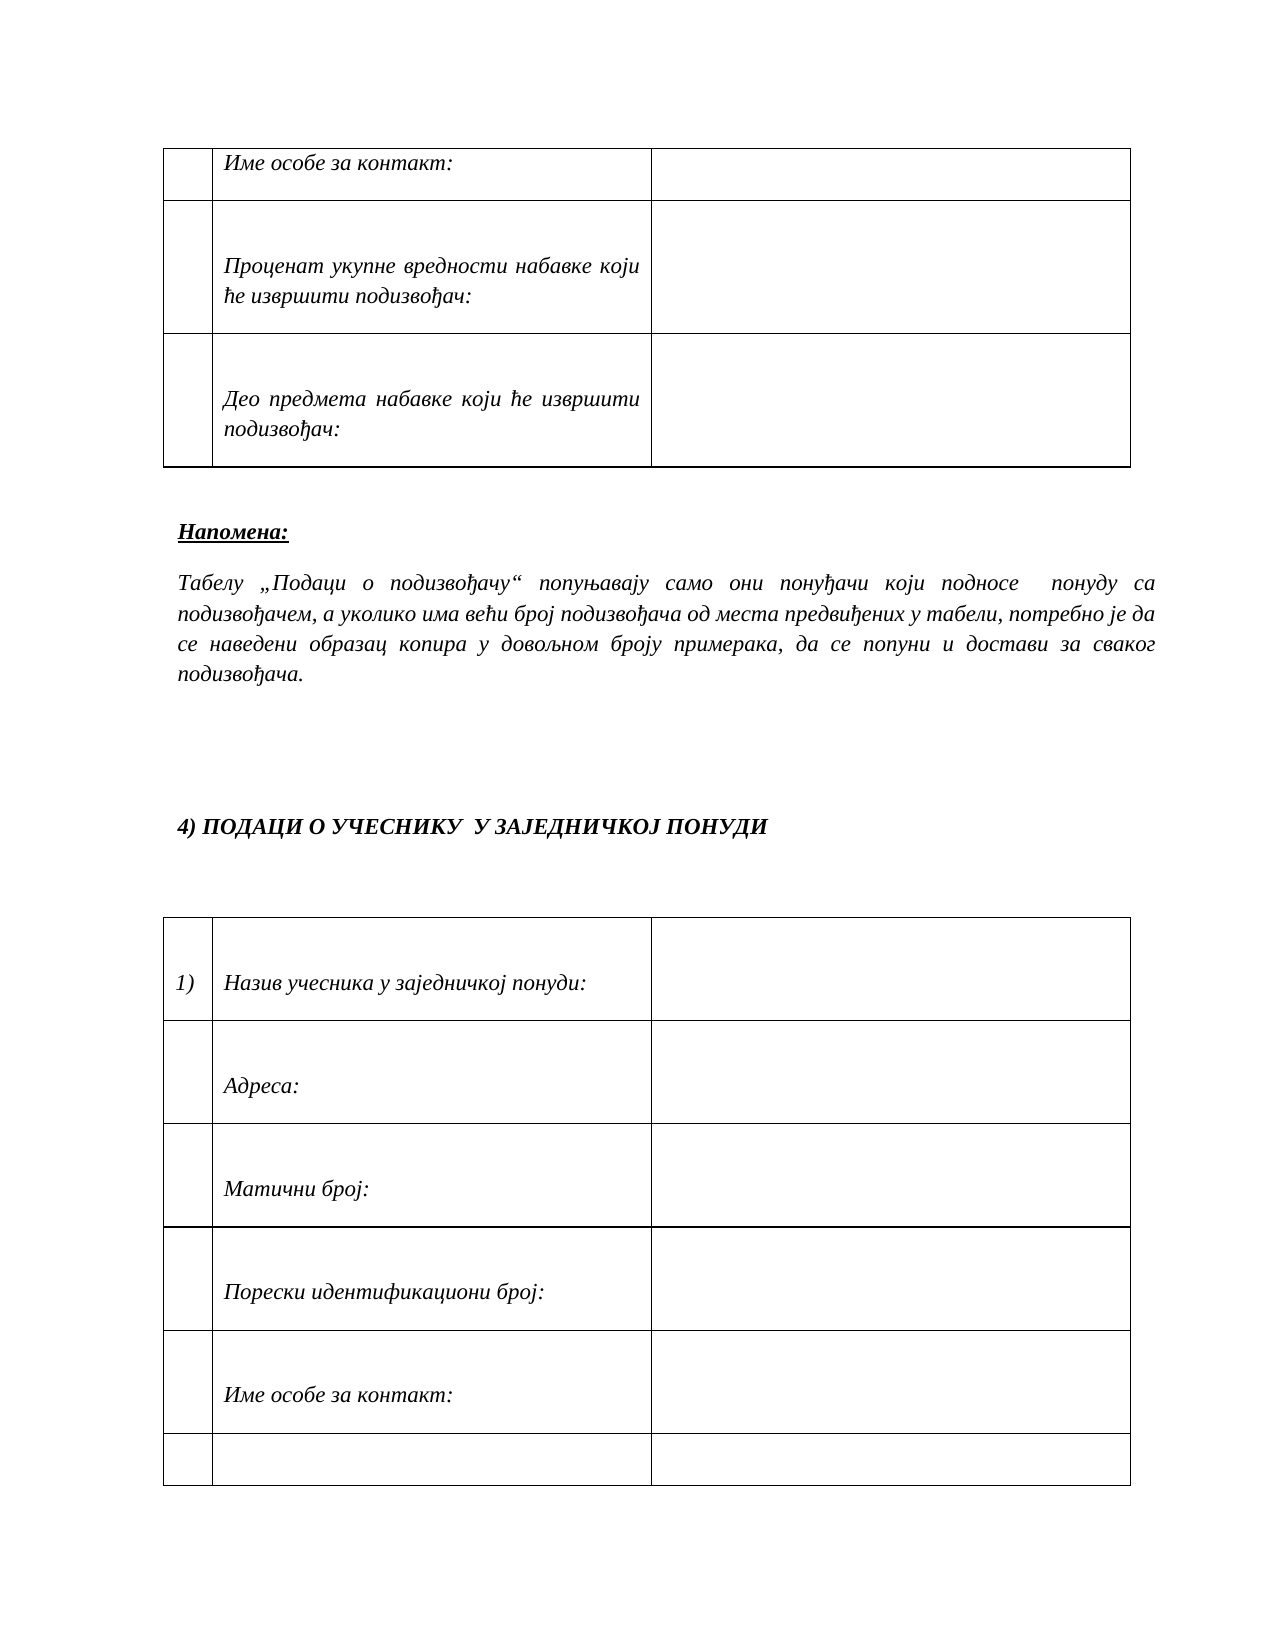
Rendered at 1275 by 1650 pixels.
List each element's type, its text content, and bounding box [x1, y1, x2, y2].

table_cell 2) [164, 1434, 212, 1485]
table_cell [164, 149, 212, 200]
table_cell Порески идентификациони број: [213, 1228, 651, 1329]
table_cell [164, 1331, 212, 1433]
table_header 1) [164, 918, 212, 1020]
table_cell [652, 201, 1130, 333]
text Табелу „Подаци о подизвођачу“ попуњавају само они понуђачи који подносе понуду са подизвођачем, а уколико има већи број подизвођача од места предвиђених у табели, потребно је да се наведени образац копира у довољном броју примерака, да се попуни и достави за сваког подизвођача. [177, 569, 1157, 686]
table_cell [652, 1124, 1130, 1226]
table_cell [164, 1124, 212, 1226]
table_cell Проценат укупне вредности набавке који ће извршити подизвођач: [213, 201, 651, 333]
table_cell [164, 201, 212, 333]
text 4) ПОДАЦИ О УЧЕСНИКУ У ЗАЈЕДНИЧКОЈ ПОНУДИ [177, 813, 1157, 839]
table_header [652, 918, 1130, 1020]
table_cell [652, 1331, 1130, 1433]
table_cell [164, 1228, 212, 1329]
text Напомена: [177, 518, 1157, 545]
table_cell [652, 1021, 1130, 1123]
table_cell [652, 334, 1130, 466]
table_cell Адреса: [213, 1021, 651, 1123]
table_header Назив учесника у заједничкој понуди: [213, 918, 651, 1020]
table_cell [213, 1434, 651, 1485]
table_cell Име особе за контакт: [213, 1331, 651, 1433]
table_cell [652, 1434, 1130, 1485]
table_cell Део предмета набавке који ће извршити подизвођач: [213, 334, 651, 466]
table_cell Матични број: [213, 1124, 651, 1226]
table_cell [652, 149, 1130, 200]
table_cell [213, 149, 651, 200]
table_cell [652, 1228, 1130, 1329]
table_cell [164, 334, 212, 466]
table_cell [164, 1021, 212, 1123]
